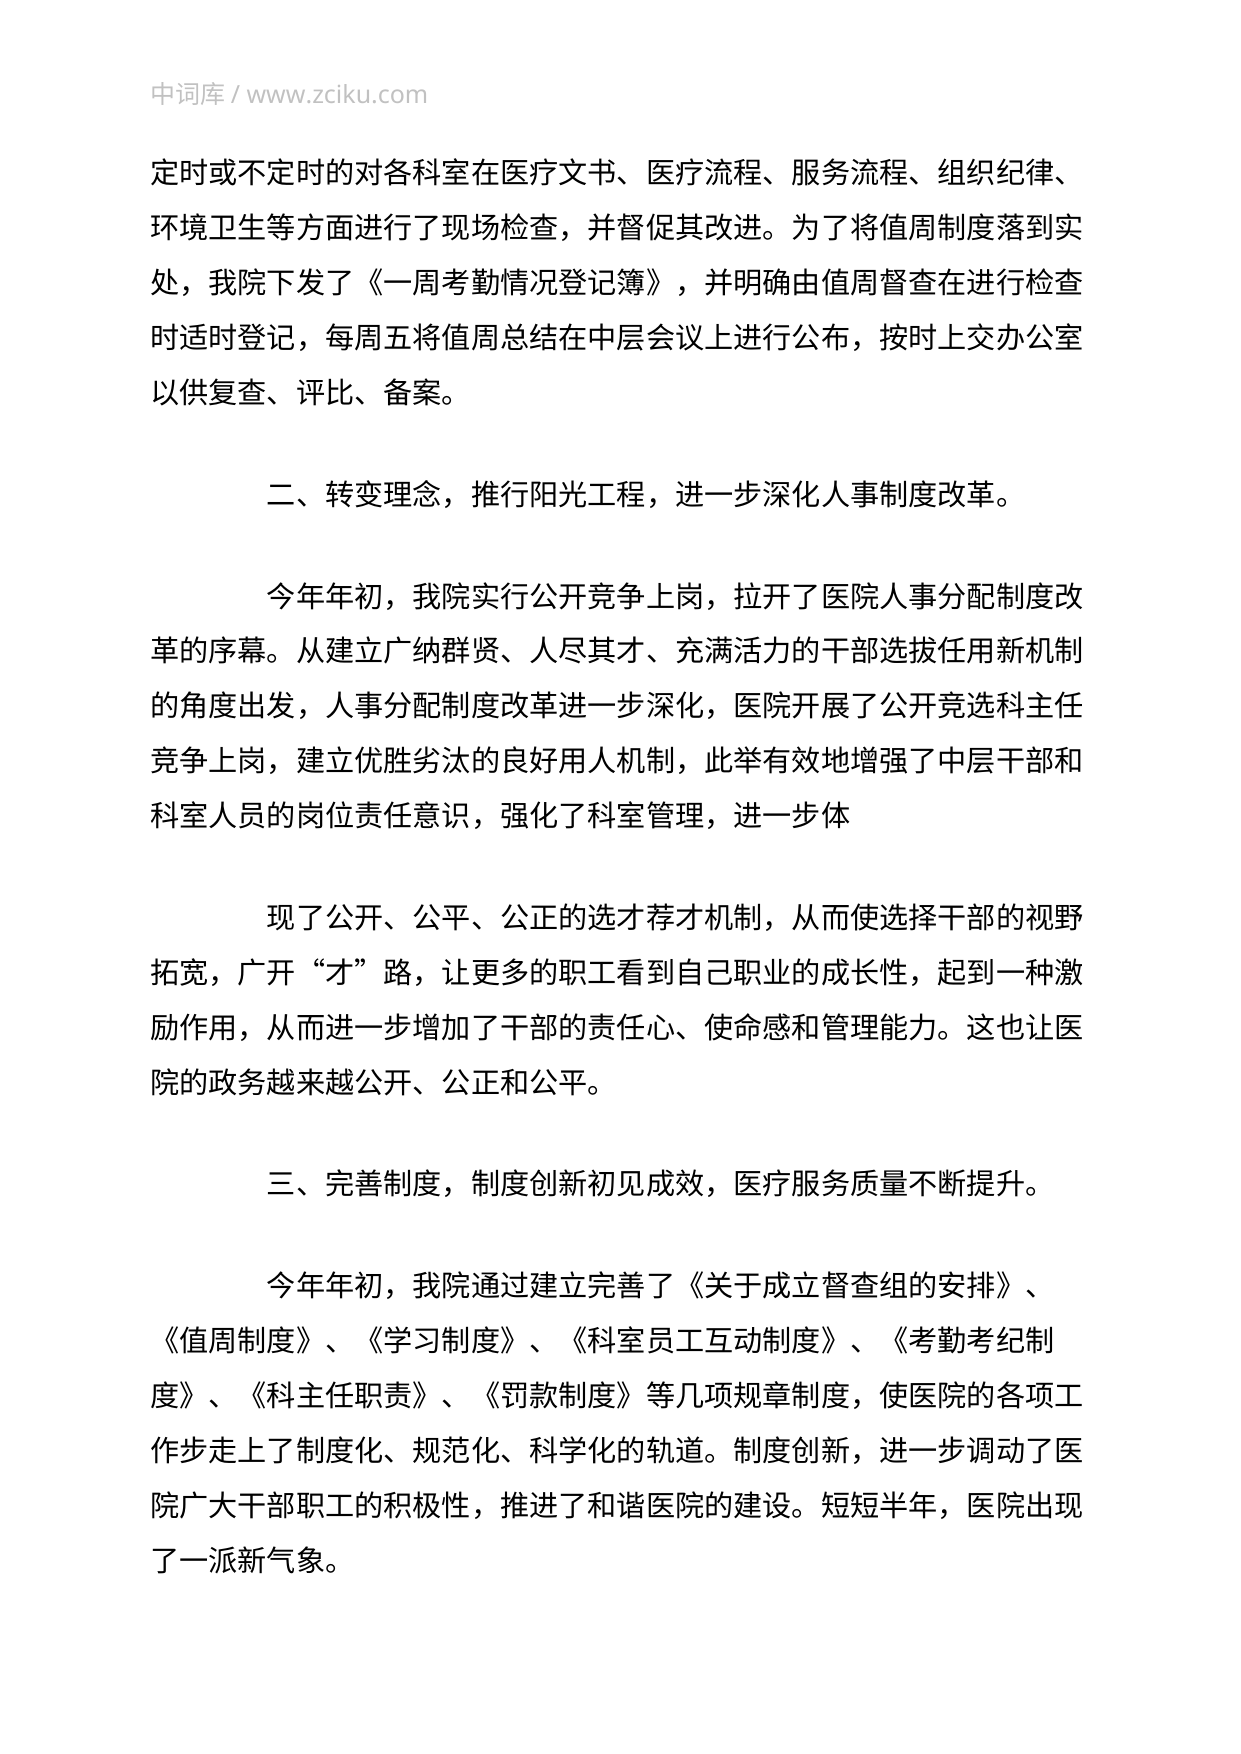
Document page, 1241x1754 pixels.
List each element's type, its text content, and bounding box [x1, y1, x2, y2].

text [150, 150, 1090, 412]
text 现了公开、公平、公正的选才荐才机制，从而使选择干部的视野拓宽，广开“才”路，让更多的职工看到自己职业的成长性，起到一种激励作用，从而进一步增加了干部的责任心、使命感和管理能力。这也让医院的政务越来越公开、公正和公平。 [150, 894, 1090, 1101]
text 二、转变理念，推行阳光工程，进一步深化人事制度改革。 [150, 471, 1090, 514]
text 今年年初，我院实行公开竞争上岗，拉开了医院人事分配制度改革的序幕。从建立广纳群贤、人尽其才、充满活力的干部选拔任用新机制的角度出发，人事分配制度改革进一步深化，医院开展了公开竞选科主任竞争上岗，建立优胜劣汰的良好用人机制，此举有效地增强了中层干部和科室人员的岗位责任意识，强化了科室管理，进一步体 [150, 573, 1090, 835]
text 三、完善制度，制度创新初见成效，医疗服务质量不断提升。 [150, 1161, 1090, 1203]
text 今年年初，我院通过建立完善了《关于成立督查组的安排》、《值周制度》、《学习制度》、《科室员工互动制度》、《考勤考纪制度》、《科主任职责》、《罚款制度》等几项规章制度，使医院的各项工作步走上了制度化、规范化、科学化的轨道。制度创新，进一步调动了医院广大干部职工的积极性，推进了和谐医院的建设。短短半年，医院出现了一派新气象。 [150, 1263, 1090, 1579]
